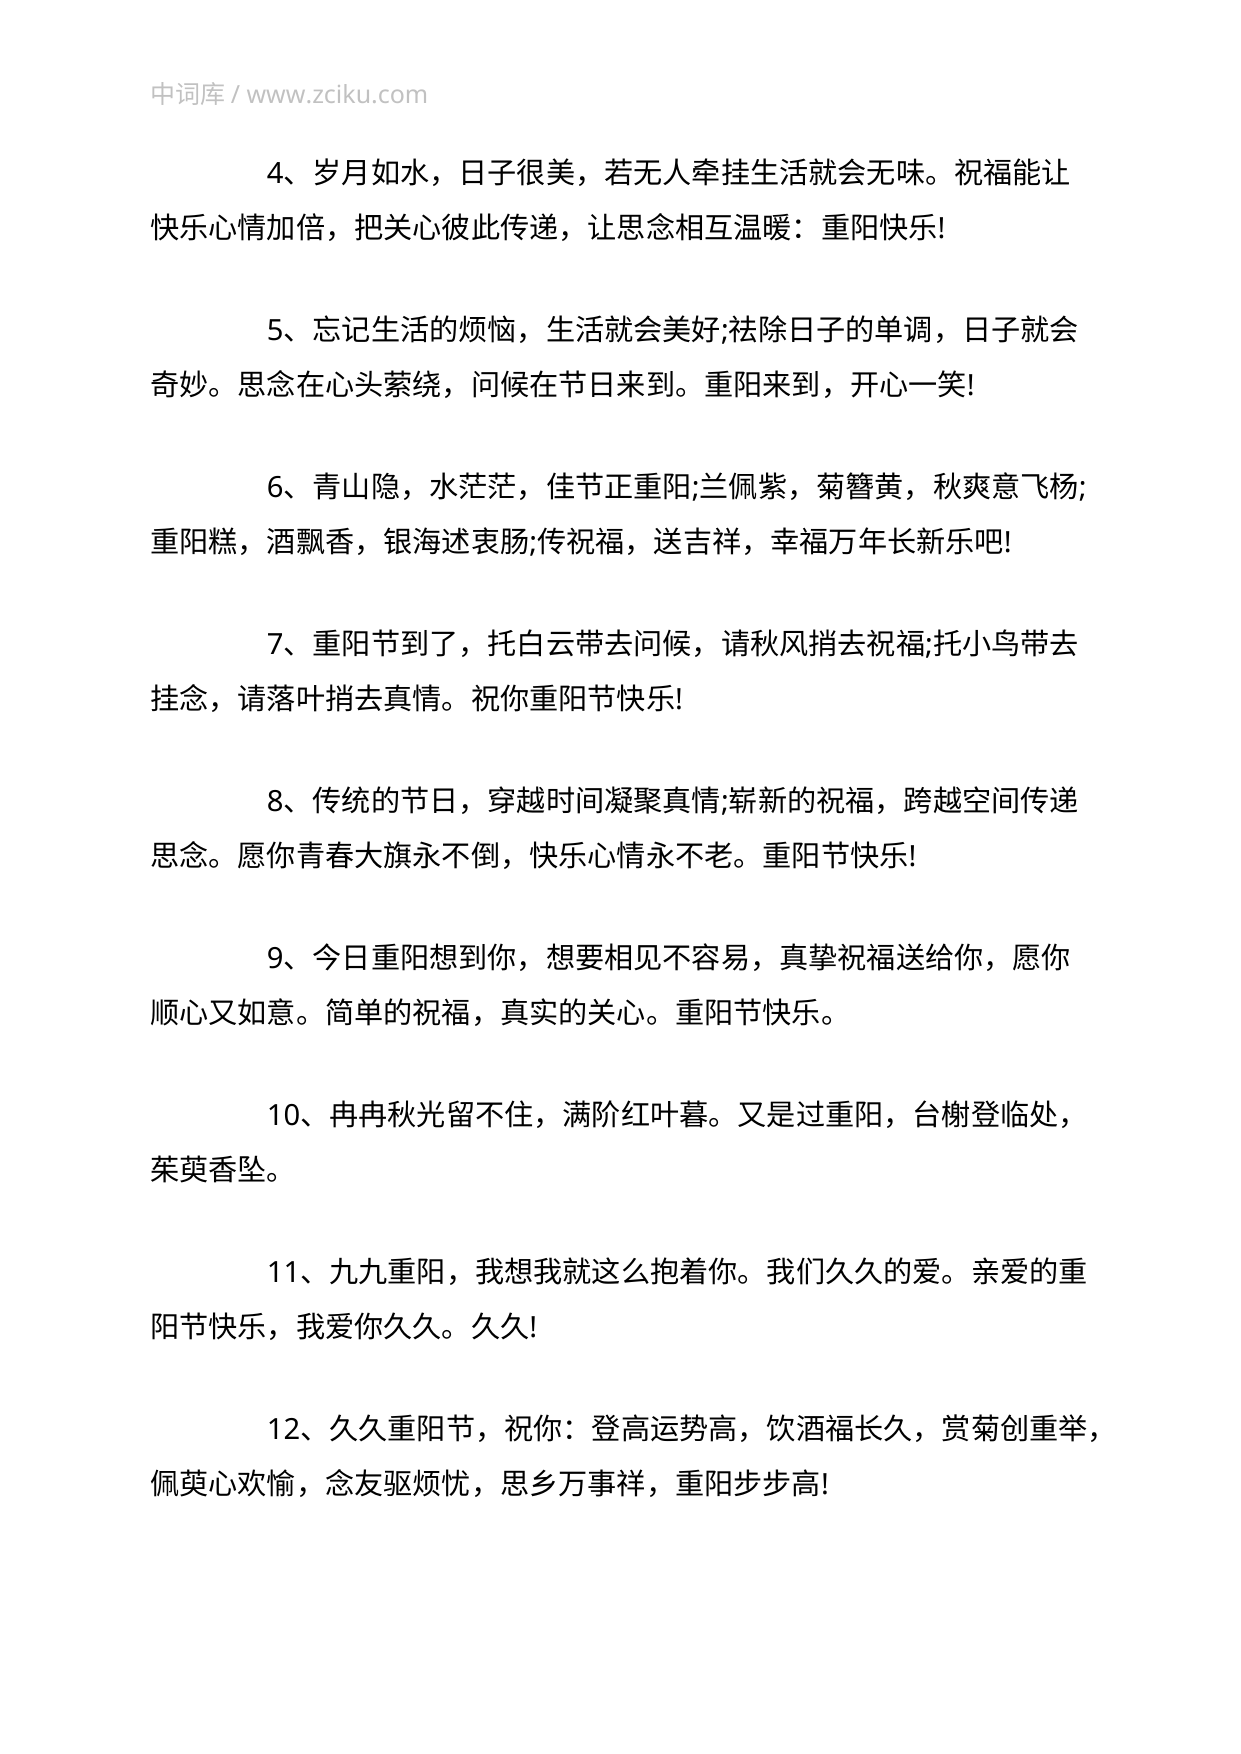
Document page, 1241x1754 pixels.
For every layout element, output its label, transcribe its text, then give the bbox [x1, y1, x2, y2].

text 10、冉冉秋光留不住，满阶红叶暮。又是过重阳，台榭登临处，茱萸香坠。 [150, 1092, 1090, 1189]
text 11、九九重阳，我想我就这么抱着你。我们久久的爱。亲爱的重阳节快乐，我爱你久久。久久! [150, 1248, 1090, 1346]
text 8、传统的节日，穿越时间凝聚真情;崭新的祝福，跨越空间传递思念。愿你青春大旗永不倒，快乐心情永不老。重阳节快乐! [150, 778, 1090, 875]
text 5、忘记生活的烦恼，生活就会美好;祛除日子的单调，日子就会奇妙。思念在心头萦绕，问候在节日来到。重阳来到，开心一笑! [150, 307, 1090, 404]
text 12、久久重阳节，祝你：登高运势高，饮酒福长久，赏菊创重举，佩萸心欢愉，念友驱烦忧，思乡万事祥，重阳步步高! [150, 1405, 1090, 1503]
text 4、岁月如水，日子很美，若无人牵挂生活就会无味。祝福能让快乐心情加倍，把关心彼此传递，让思念相互温暖：重阳快乐! [150, 150, 1090, 247]
text 9、今日重阳想到你，想要相见不容易，真挚祝福送给你，愿你顺心又如意。简单的祝福，真实的关心。重阳节快乐。 [150, 935, 1090, 1032]
text 7、重阳节到了，托白云带去问候，请秋风捎去祝福;托小鸟带去挂念，请落叶捎去真情。祝你重阳节快乐! [150, 621, 1090, 718]
text 6、青山隐，水茫茫，佳节正重阳;兰佩紫，菊簪黄，秋爽意飞杨;重阳糕，酒飘香，银海述衷肠;传祝福，送吉祥，幸福万年长新乐吧! [150, 464, 1090, 561]
